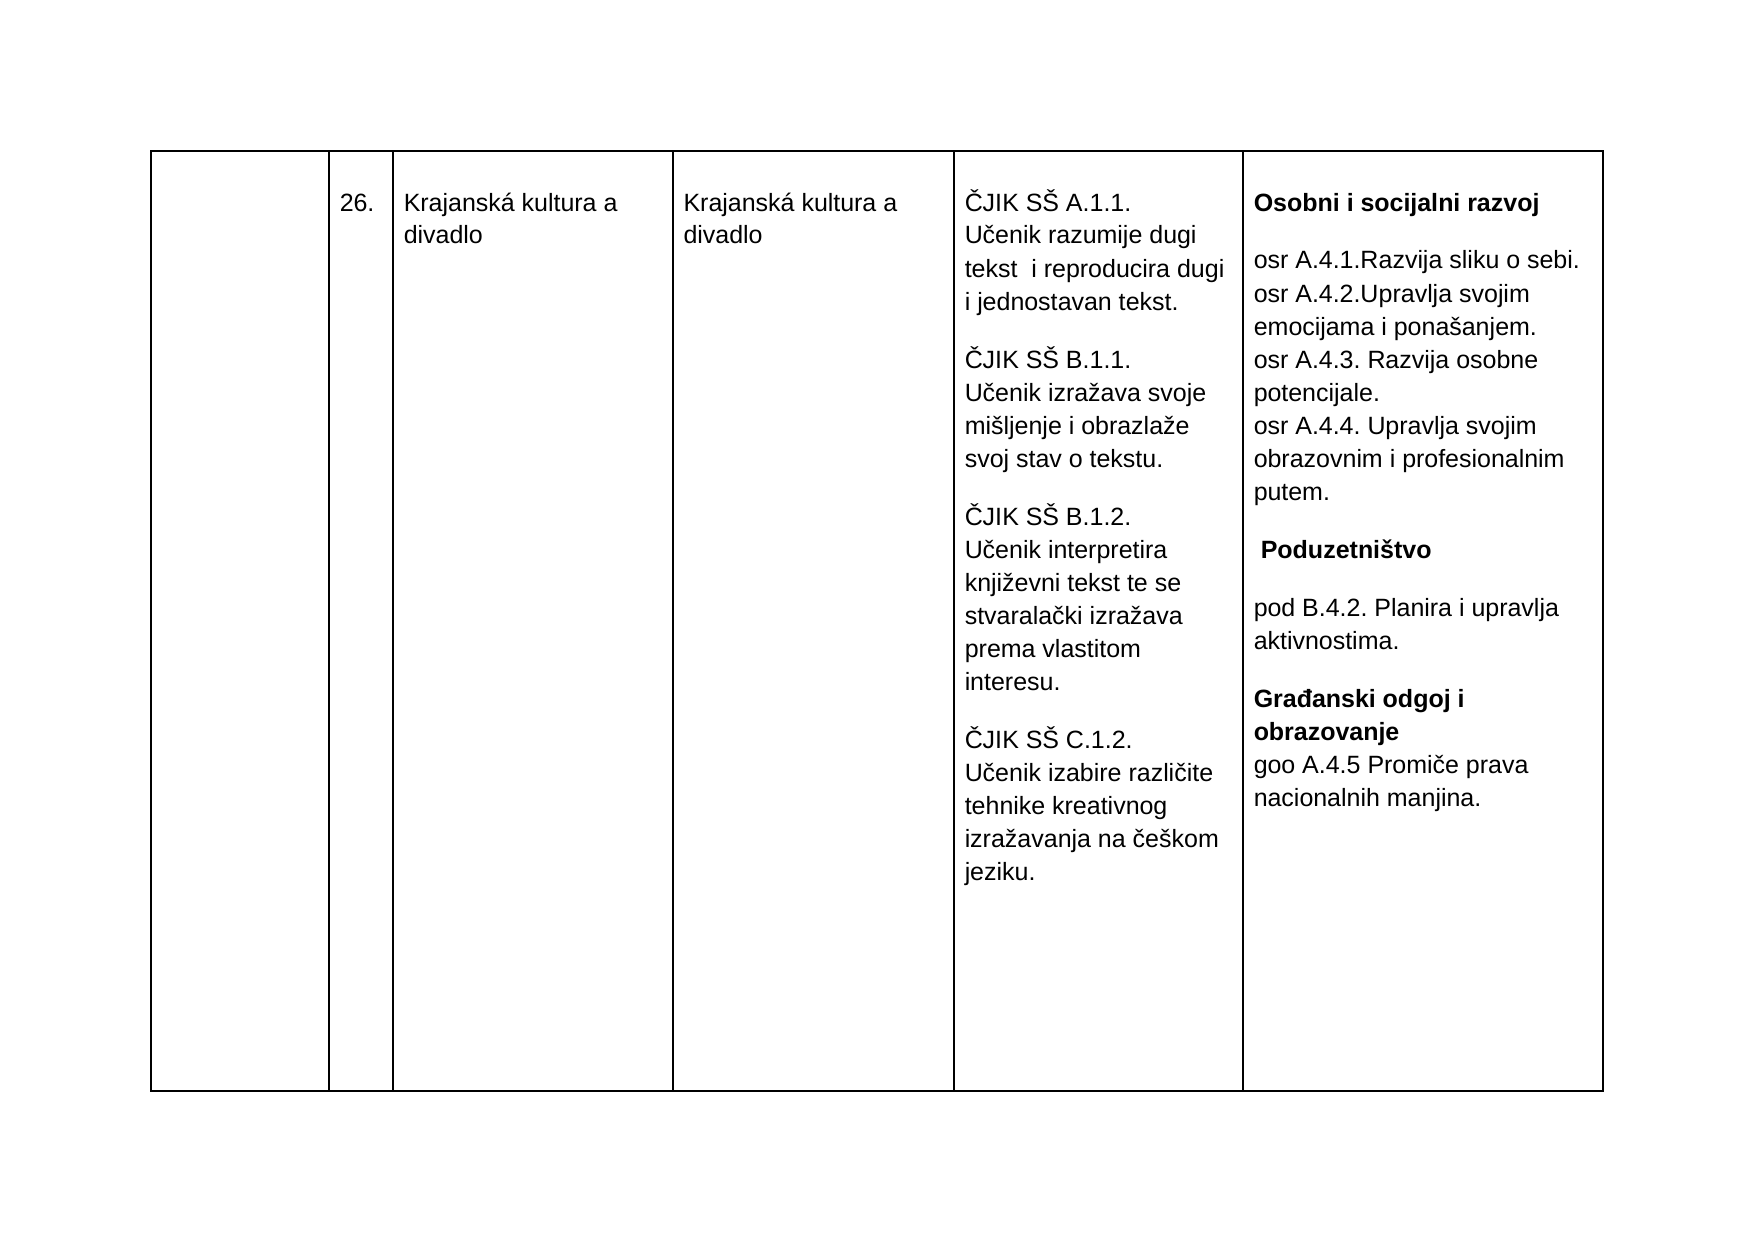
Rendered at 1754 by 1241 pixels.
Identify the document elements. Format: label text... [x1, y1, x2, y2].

table_cell Osobni i socijalni razvoj osr A.4.1.Razvija sliku o sebi. osr A.4.2.Upravlja svojim emocijama i ponašanjem. osr A.4.3. Razvija osobne potencijale. osr A.4.4. Upravlja svojim obrazovnim i profesionalnim putem. Poduzetništvo pod B.4.2. Planira i upravlja aktivnostima. Građanski odgoj i obrazovanje goo A.4.5 Promiče prava nacionalnih manjina. [1244, 152, 1602, 1090]
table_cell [955, 152, 1242, 1090]
table_cell Krajanská kultura a divadlo [394, 152, 672, 1090]
table_cell Krajanská kultura a divadlo [674, 152, 953, 1090]
table_cell [152, 152, 328, 1090]
table_cell 26. [330, 152, 392, 1090]
